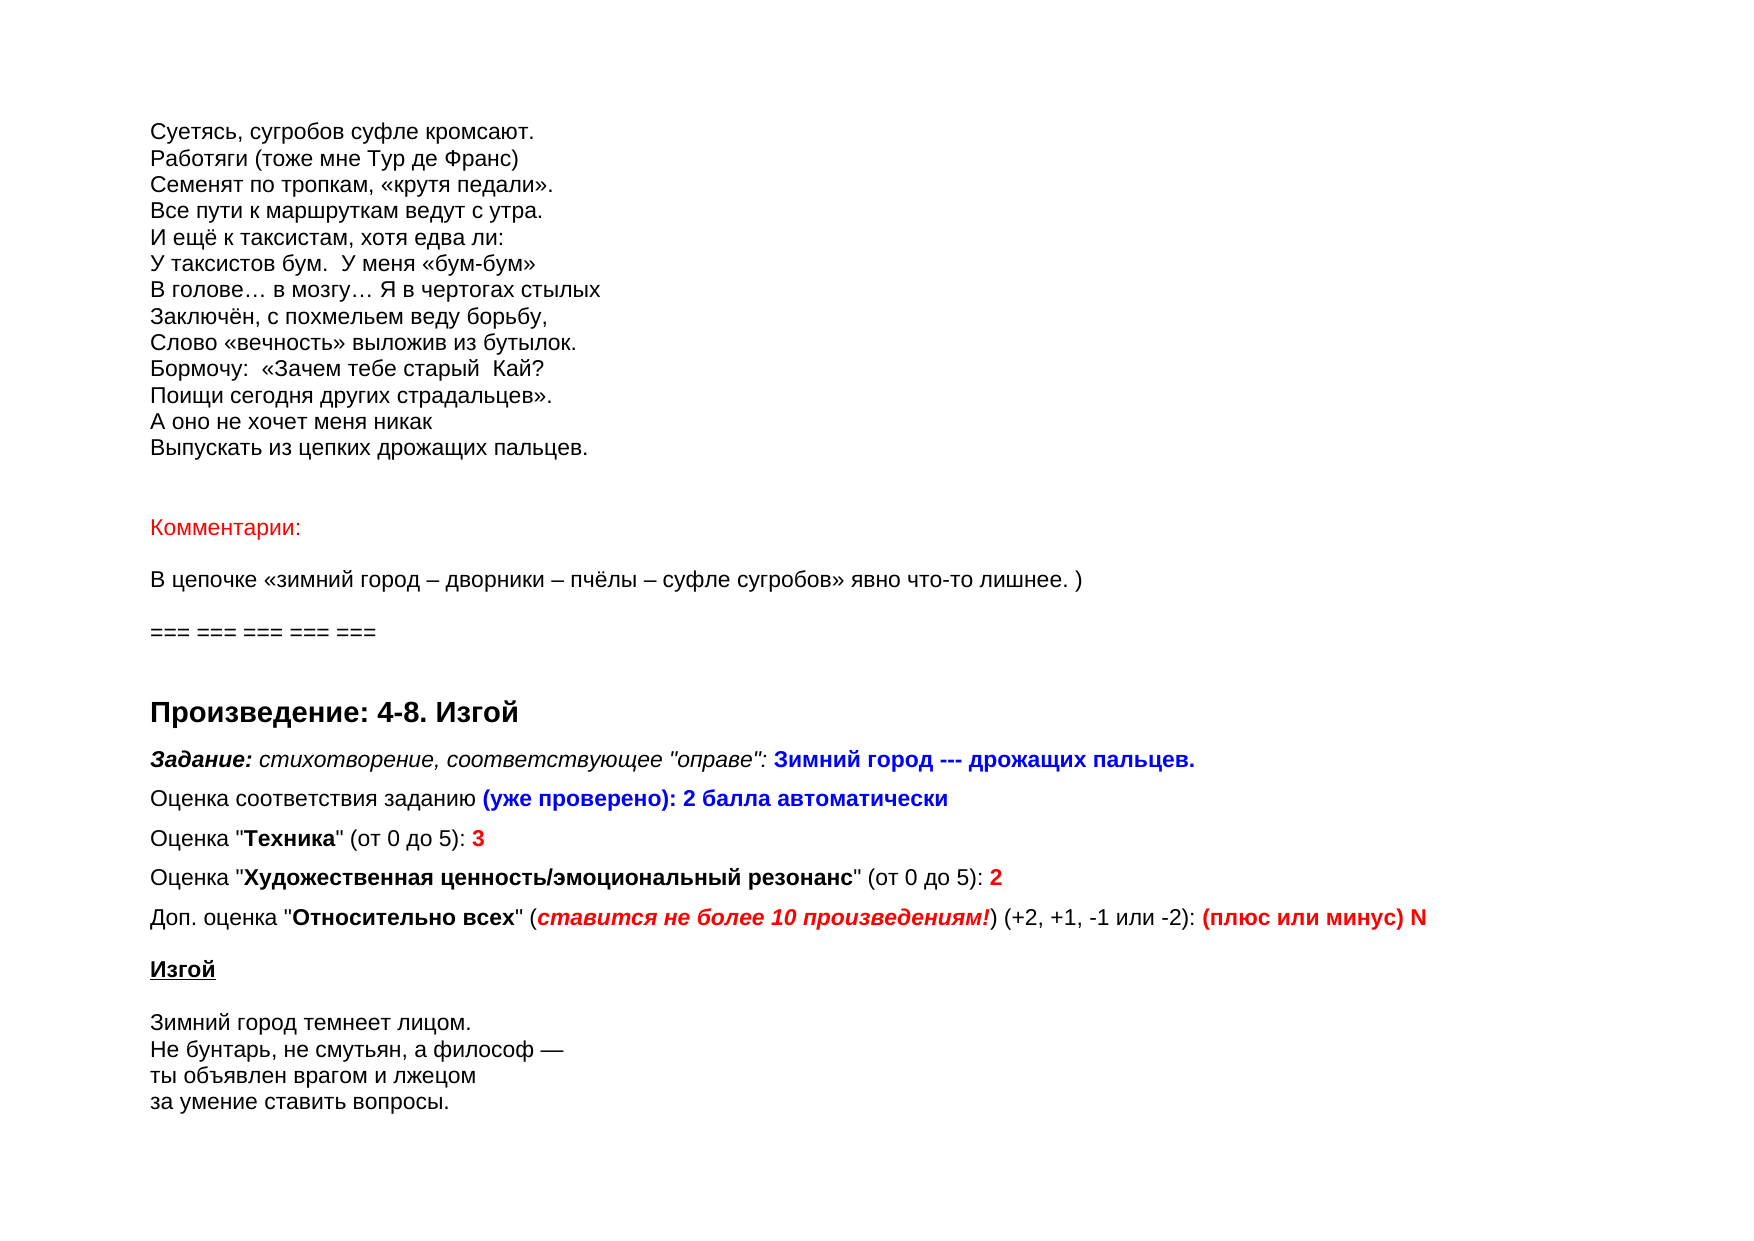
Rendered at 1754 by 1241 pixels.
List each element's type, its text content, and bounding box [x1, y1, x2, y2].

text У таксистов бум. У меня «бум-бум» [150, 250, 1604, 276]
text Оценка соответствия заданию (уже проверено): 2 балла автоматически [150, 785, 1604, 812]
text И ещё к таксистам, хотя едва ли: [150, 223, 1604, 250]
text Оценка "Художественная ценность/эмоциональный резонанс" (от 0 до 5): 2 [150, 864, 1604, 891]
text ты объявлен врагом и лжецом [150, 1062, 1604, 1088]
text Заключён, с похмельем веду борьбу, [150, 303, 1604, 329]
text Задание: стихотворение, соответствующее "оправе": Зимний город --- дрожащих пальцев. [150, 746, 1604, 772]
text Доп. оценка "Относительно всех" (ставится не более 10 произведениям!) (+2, +1, -1 или -2): (плюс или минус) N [150, 904, 1604, 930]
text Бормочу: «Зачем тебе старый Кай? [150, 355, 1604, 382]
text Все пути к маршруткам ведут с утра. [150, 197, 1604, 223]
text Суетясь, сугробов суфле кромсают. [150, 118, 1604, 144]
text Слово «вечность» выложив из бутылок. [150, 329, 1604, 355]
text за умение ставить вопросы. [150, 1088, 1604, 1114]
text Поищи сегодня других страдальцев». [150, 382, 1604, 408]
text А оно не хочет меня никак [150, 408, 1604, 434]
text Произведение: 4-8. Изгой [150, 696, 1604, 729]
text Зимний город темнеет лицом. [150, 1009, 1604, 1036]
text Работяги (тоже мне Тур де Франс) [150, 144, 1604, 171]
text Не бунтарь, не смутьян, а философ — [150, 1036, 1604, 1062]
text В голове… в мозгу… Я в чертогах стылых [150, 276, 1604, 303]
text Изгой [150, 956, 1604, 983]
text Семенят по тропкам, «крутя педали». [150, 171, 1604, 197]
text В цепочке «зимний город – дворники – пчёлы – суфле сугробов» явно что-то лишнее. ) [150, 566, 1604, 592]
text Комментарии: [150, 513, 1604, 540]
text Выпускать из цепких дрожащих пальцев. [150, 434, 1604, 461]
text === === === === === [150, 619, 1604, 645]
text Оценка "Техника" (от 0 до 5): 3 [150, 825, 1604, 851]
